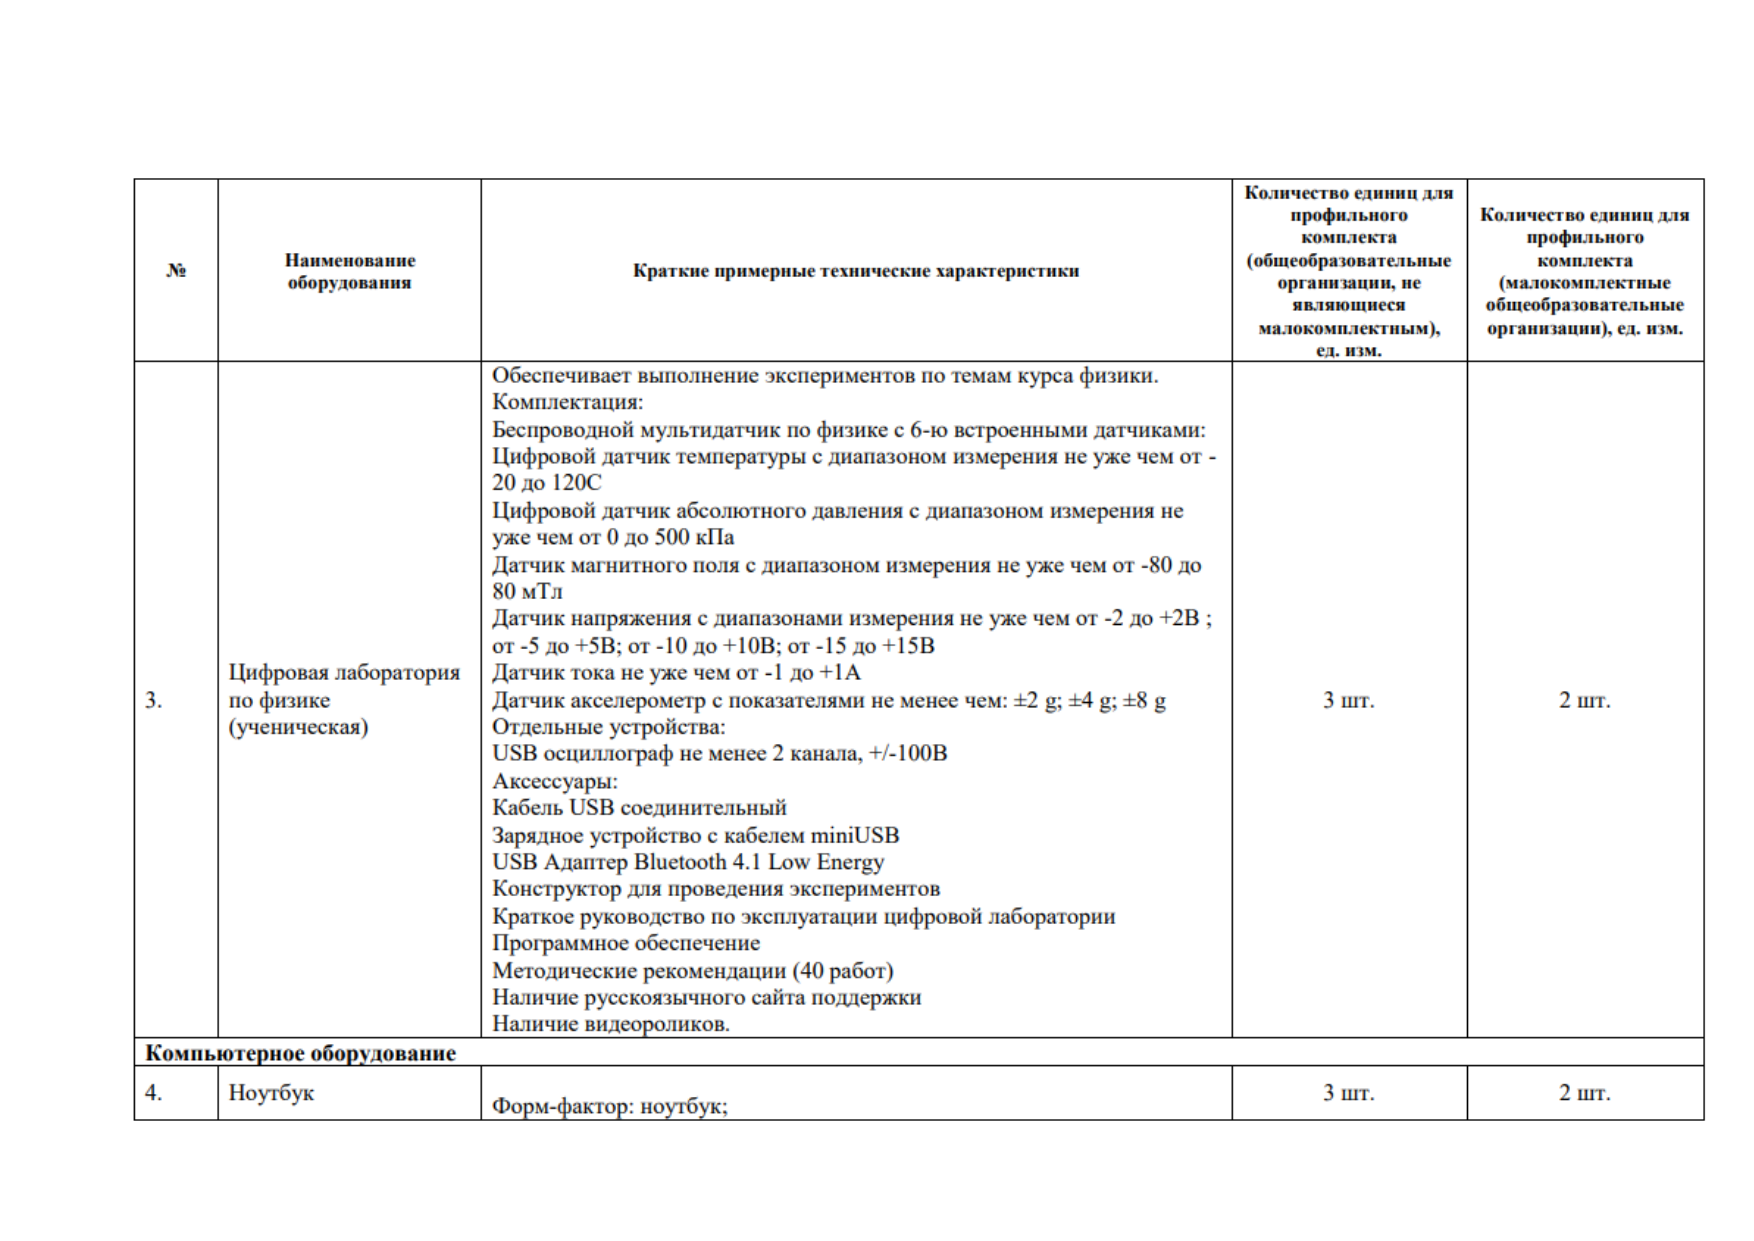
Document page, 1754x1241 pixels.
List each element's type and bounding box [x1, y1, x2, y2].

picture [118, 164, 1719, 1129]
